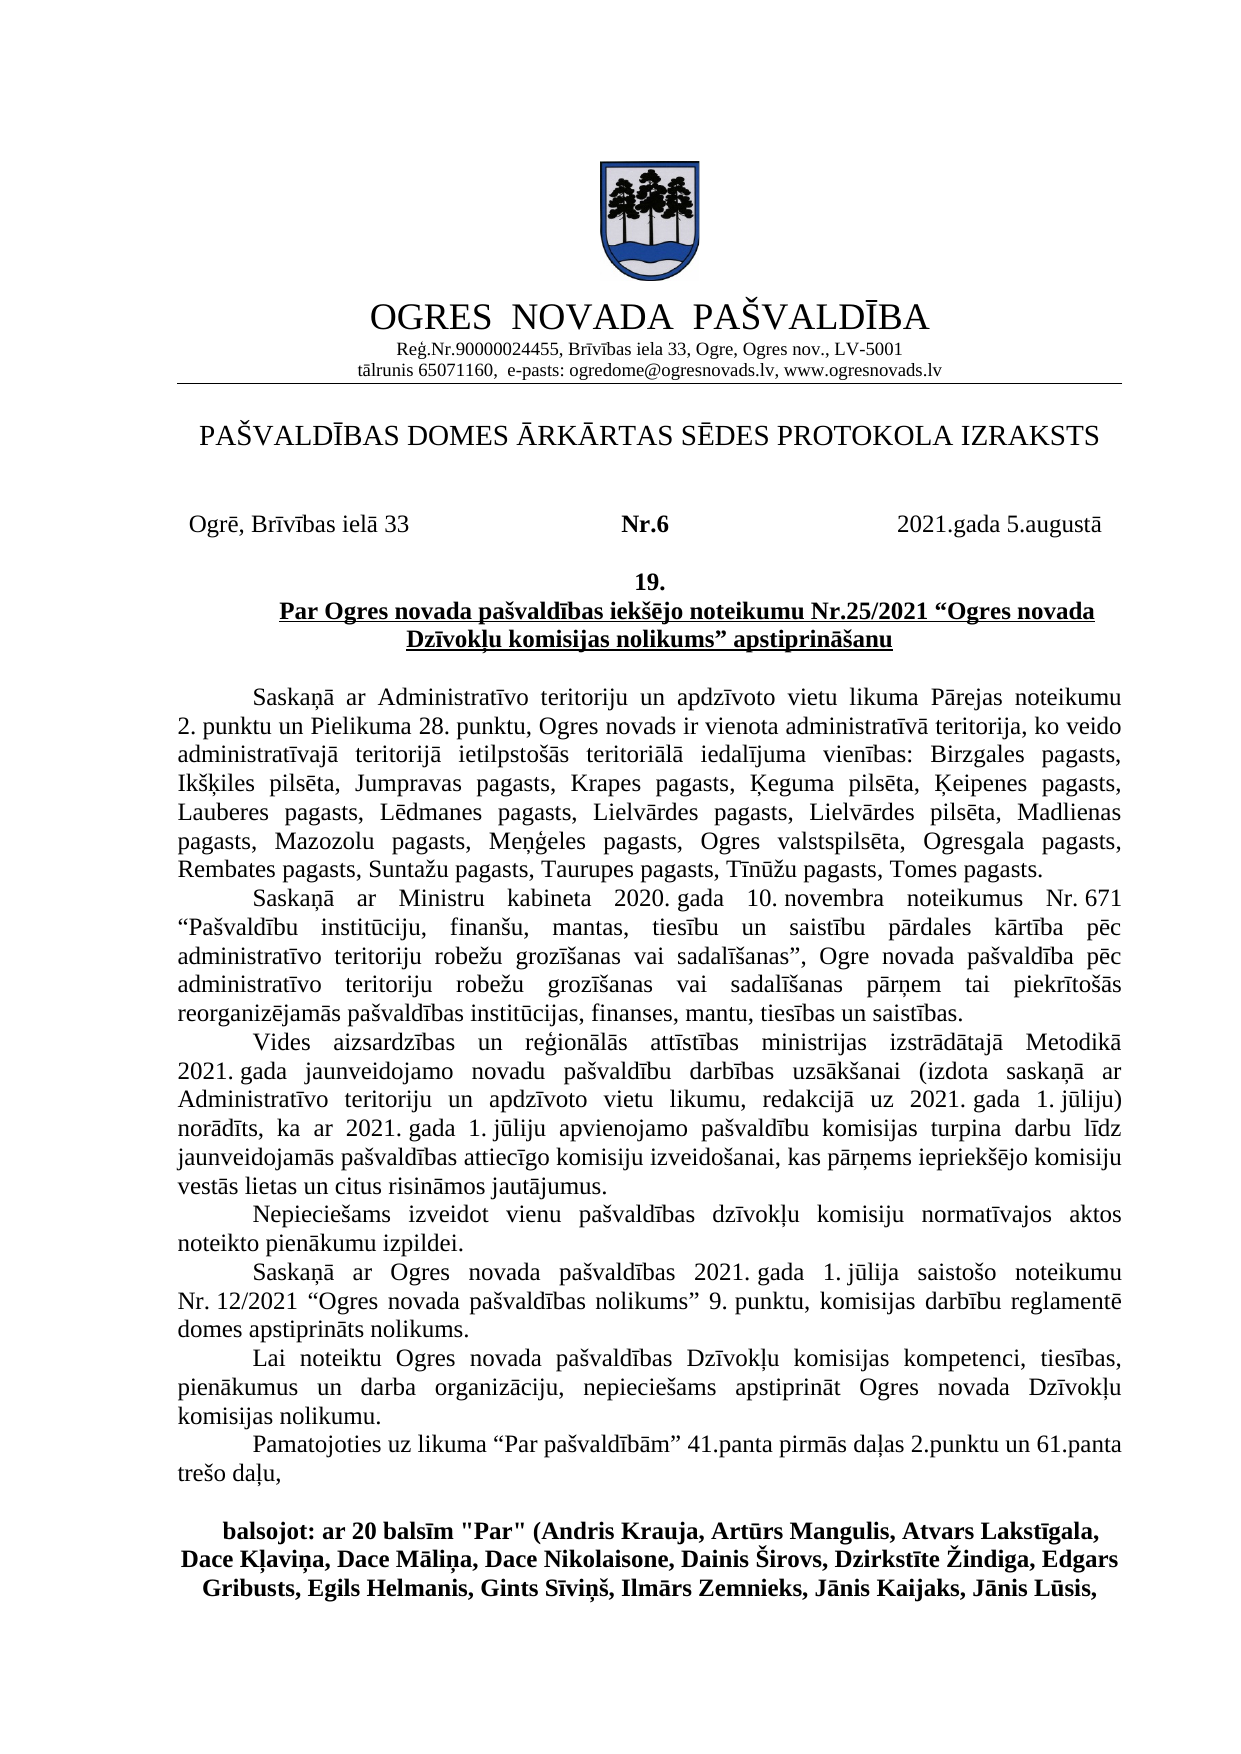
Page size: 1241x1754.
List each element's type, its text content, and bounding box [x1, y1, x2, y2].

text tālrunis 65071160, e-pasts: ogredome@ogresnovads.lv, www.ogresnovads.lv [177, 359, 1122, 383]
text Saskaņā ar Administratīvo teritoriju un apdzīvoto vietu likuma Pārejas noteikumu 2. punktu un Pielikuma 28. punktu, Ogres novads ir vienota administratīvā teritorija, ko veido administratīvajā teritorijā ietilpstošās teritoriālā iedalījuma vienības: Birzgales pagasts, Ikšķiles pilsēta, Jumpravas pagasts, Krapes pagasts, Ķeguma pilsēta, Ķeipenes pagasts, Lauberes pagasts, Lēdmanes pagasts, Lielvārdes pagasts, Lielvārdes pilsēta, Madlienas pagasts, Mazozolu pagasts, Meņģeles pagasts, Ogres valstspilsēta, Ogresgala pagasts, Rembates pagasts, Suntažu pagasts, Taurupes pagasts, Tīnūžu pagasts, Tomes pagasts. [177, 682, 1122, 883]
text Par Ogres novada pašvaldības iekšējo noteikumu Nr.25/2021 “Ogres novada Dzīvokļu komisijas nolikums” apstiprināšanu [177, 596, 1122, 653]
text PAŠVALDĪBAS DOMES ĀRKĀRTAS SĒDES PROTOKOLA IZRAKSTS [177, 418, 1122, 451]
table_header Ogrē, Brīvības ielā 33 [177, 509, 489, 538]
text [177, 1516, 1122, 1602]
text Lai noteiktu Ogres novada pašvaldības Dzīvokļu komisijas kompetenci, tiesības, pienākumus un darba organizāciju, nepieciešams apstiprināt Ogres novada Dzīvokļu komisijas nolikumu. [177, 1343, 1122, 1429]
text Nepieciešams izveidot vienu pašvaldības dzīvokļu komisiju normatīvajos aktos noteikto pienākumu izpildei. [177, 1199, 1122, 1257]
text 19. [177, 567, 1122, 596]
table_header 2021.gada 5.augustā [801, 509, 1113, 538]
table_header Nr.6 [489, 509, 801, 538]
picture [600, 161, 700, 281]
text Reģ.Nr.90000024455, Brīvības iela 33, Ogre, Ogres nov., LV-5001 [177, 338, 1122, 359]
text Pamatojoties uz likuma “Par pašvaldībām” 41.panta pirmās daļas 2.punktu un 61.panta trešo daļu, [177, 1429, 1122, 1487]
text Vides aizsardzības un reģionālās attīstības ministrijas izstrādātajā Metodikā 2021. gada jaunveidojamo novadu pašvaldību darbības uzsākšanai (izdota saskaņā ar Administratīvo teritoriju un apdzīvoto vietu likumu, redakcijā uz 2021. gada 1. jūliju) norādīts, ka ar 2021. gada 1. jūliju apvienojamo pašvaldību komisijas turpina darbu līdz jaunveidojamās pašvaldības attiecīgo komisiju izveidošanai, kas pārņems iepriekšējo komisiju vestās lietas un citus risināmos jautājumus. [177, 1027, 1122, 1199]
text Saskaņā ar Ministru kabineta 2020. gada 10. novembra noteikumus Nr. 671 “Pašvaldību institūciju, finanšu, mantas, tiesību un saistību pārdales kārtība pēc administratīvo teritoriju robežu grozīšanas vai sadalīšanas”, Ogre novada pašvaldība pēc administratīvo teritoriju robežu grozīšanas vai sadalīšanas pārņem tai piekrītošās reorganizējamās pašvaldības institūcijas, finanses, mantu, tiesības un saistības. [177, 883, 1122, 1027]
text Saskaņā ar Ogres novada pašvaldības 2021. gada 1. jūlija saistošo noteikumu Nr. 12/2021 “Ogres novada pašvaldības nolikums” 9. punktu, komisijas darbību reglamentē domes apstiprināts nolikums. [177, 1257, 1122, 1343]
text OGRES NOVADA PAŠVALDĪBA [177, 295, 1122, 338]
